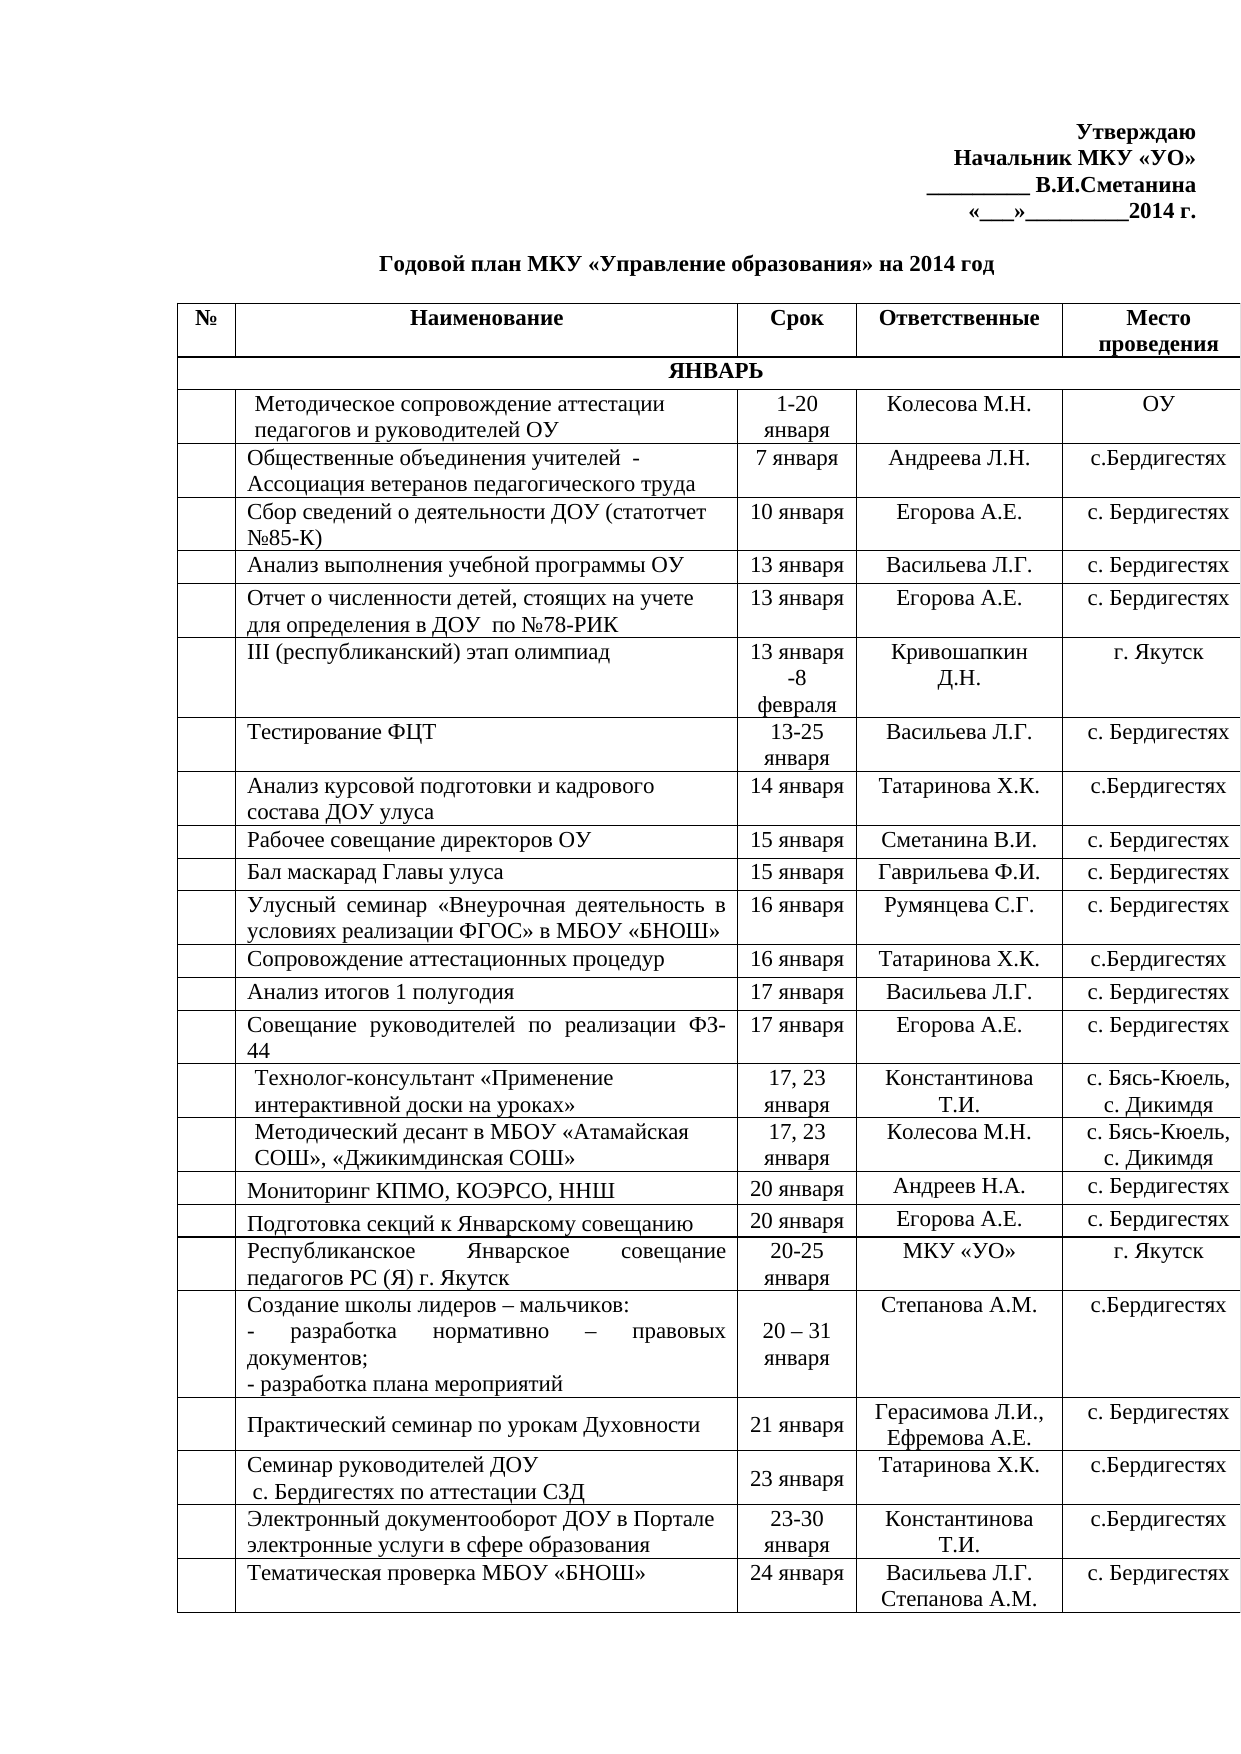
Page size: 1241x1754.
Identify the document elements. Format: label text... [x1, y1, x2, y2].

table_cell г. Якутск [1063, 638, 1240, 717]
table_cell Колесова М.Н. [857, 390, 1062, 443]
table_cell [178, 1291, 235, 1397]
table_cell Васильева Л.Г. [857, 978, 1062, 1009]
table_cell с. Бердигестях [1063, 1559, 1240, 1612]
table_cell Егорова А.Е. [857, 498, 1062, 550]
table_cell 13 января [738, 584, 856, 637]
table_cell 17, 23 января [738, 1118, 856, 1171]
table_cell с. Бясь-Кюель, с. Дикимдя [1063, 1064, 1240, 1117]
table_cell [178, 891, 235, 944]
table_header № [178, 304, 235, 356]
table_cell [178, 826, 235, 857]
table_cell с. Бердигестях [1063, 1011, 1240, 1063]
table_cell [178, 1398, 235, 1450]
table_cell Константинова Т.И. [857, 1064, 1062, 1117]
table_cell с. Бердигестях [1063, 891, 1240, 944]
table_cell 15 января [738, 859, 856, 890]
table_cell [178, 1505, 235, 1558]
table_cell с.Бердигестях [1063, 1505, 1240, 1558]
table_cell [178, 859, 235, 890]
table_cell Тестирование ФЦТ [236, 718, 737, 771]
table_cell Кривошапкин Д.Н. [857, 638, 1062, 717]
table_cell МКУ «УО» [857, 1238, 1062, 1290]
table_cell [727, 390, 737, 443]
table_cell с. Бердигестях [1063, 1398, 1240, 1450]
table_cell Создание школы лидеров – мальчиков: - разработка нормативно – правовых документов; - разработка плана мероприятий [236, 1291, 737, 1397]
table_cell Васильева Л.Г. [857, 718, 1062, 771]
table_header Место проведения [1063, 304, 1240, 356]
table_cell с.Бердигестях [1063, 945, 1240, 977]
table_cell с. Бердигестях [1063, 859, 1240, 890]
table_cell III (республиканский) этап олимпиад [236, 638, 737, 717]
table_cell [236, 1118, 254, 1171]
table_header Наименование [236, 304, 737, 356]
table_cell 17 января [738, 978, 856, 1009]
table_cell с. Бердигестях [1063, 584, 1240, 637]
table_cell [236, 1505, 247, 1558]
table_cell [178, 498, 235, 550]
table_cell Анализ выполнения учебной программы ОУ [236, 551, 737, 583]
table_cell [178, 1118, 235, 1171]
table_cell 20 января [738, 1172, 856, 1204]
table_cell с. Бердигестях [1063, 718, 1240, 771]
table_cell 16 января [738, 945, 856, 977]
table_cell 7 января [738, 444, 856, 497]
table_cell Гаврильева Ф.И. [857, 859, 1062, 890]
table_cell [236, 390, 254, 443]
table_cell Татаринова Х.К. [857, 772, 1062, 824]
table_cell с. Бердигестях [1063, 1172, 1240, 1204]
table_cell Общественные объединения учителей - Ассоциация ветеранов педагогического труда [236, 444, 737, 497]
table_cell Андреева Л.Н. [857, 444, 1062, 497]
table_header Ответственные [857, 304, 1062, 356]
table_cell с.Бердигестях [1063, 1451, 1240, 1504]
table_cell с. Бясь-Кюель, с. Дикимдя [1063, 1118, 1240, 1171]
text «___»_________2014 г. [177, 197, 1196, 223]
table_cell Анализ итогов 1 полугодия [236, 978, 737, 1009]
table_cell [178, 638, 235, 717]
table_cell 17, 23 января [738, 1064, 856, 1117]
table_cell 20 – 31 января [738, 1291, 856, 1397]
table_cell [178, 1559, 235, 1612]
table_cell [178, 1451, 235, 1504]
table_cell 21 января [738, 1398, 856, 1450]
table_cell Бал маскарад Главы улуса [236, 859, 737, 890]
table_cell 13 января [738, 551, 856, 583]
table_cell с.Бердигестях [1063, 444, 1240, 497]
table_cell Васильева Л.Г. [857, 551, 1062, 583]
table_cell Румянцева С.Г. [857, 891, 1062, 944]
table_cell 16 января [738, 891, 856, 944]
table_cell ОУ [1063, 390, 1240, 443]
table_cell 13-25 января [738, 718, 856, 771]
table_cell Герасимова Л.И., Ефремова А.Е. [857, 1398, 1062, 1450]
table_cell 23 января [738, 1451, 856, 1504]
text Начальник МКУ «УО» [177, 144, 1196, 171]
table_cell Сопровождение аттестационных процедур [236, 945, 737, 977]
table_cell [178, 390, 235, 443]
table_cell с. Бердигестях [1063, 551, 1240, 583]
table_header Срок [738, 304, 856, 356]
table_cell Сметанина В.И. [857, 826, 1062, 857]
table_cell Сбор сведений о деятельности ДОУ (статотчет №85-К) [236, 498, 737, 550]
table_cell [178, 1011, 235, 1063]
table_cell Практический семинар по урокам Духовности [236, 1398, 737, 1450]
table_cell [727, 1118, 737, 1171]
table_cell [178, 772, 235, 824]
table_cell Татаринова Х.К. [857, 945, 1062, 977]
table_cell Егорова А.Е. [857, 584, 1062, 637]
table_cell Отчет о численности детей, стоящих на учете для определения в ДОУ по №78-РИК [236, 584, 737, 637]
table_cell [178, 1172, 235, 1204]
table_cell Улусный семинар «Внеурочная деятельность в условиях реализации ФГОС» в МБОУ «БНОШ» [236, 891, 737, 944]
table_cell с. Бердигестях [1063, 978, 1240, 1009]
text Годовой план МКУ «Управление образования» на 2014 год [177, 250, 1196, 276]
table_cell г. Якутск [1063, 1238, 1240, 1290]
table_cell с. Бердигестях [1063, 1205, 1240, 1236]
table_cell Рабочее совещание директоров ОУ [236, 826, 737, 857]
table_cell 10 января [738, 498, 856, 550]
table_cell с. Бердигестях [1063, 826, 1240, 857]
table_cell [178, 945, 235, 977]
table_cell 15 января [738, 826, 856, 857]
table_cell [178, 1238, 235, 1290]
table_cell Колесова М.Н. [857, 1118, 1062, 1171]
table_cell Тематическая проверка МБОУ «БНОШ» [236, 1559, 737, 1612]
table_cell ЯНВАРЬ [178, 358, 1240, 389]
table_cell [178, 584, 235, 637]
table_cell Егорова А.Е. [857, 1011, 1062, 1063]
table_cell 14 января [738, 772, 856, 824]
table_cell с. Бердигестях [1063, 498, 1240, 550]
table_cell [178, 1205, 235, 1236]
table_cell Республиканское Январское совещание педагогов РС (Я) г. Якутск [236, 1238, 737, 1290]
text _________ В.И.Сметанина [177, 171, 1196, 197]
table_cell 1-20 января [738, 390, 856, 443]
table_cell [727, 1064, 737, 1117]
table_cell 20 января [738, 1205, 856, 1236]
table_cell [178, 551, 235, 583]
table_cell Совещание руководителей по реализации ФЗ- 44 [236, 1011, 737, 1063]
table_cell Степанова А.М. [857, 1291, 1062, 1397]
table_cell 20-25 января [738, 1238, 856, 1290]
text Утверждаю [177, 118, 1196, 144]
table_cell 13 января -8 февраля [738, 638, 856, 717]
table_cell Мониторинг КПМО, КОЭРСО, ННШ [236, 1172, 737, 1204]
table_cell Анализ курсовой подготовки и кадрового состава ДОУ улуса [236, 772, 737, 824]
table_cell [178, 978, 235, 1009]
table_cell Андреев Н.А. [857, 1172, 1062, 1204]
table_cell Татаринова Х.К. [857, 1451, 1062, 1504]
table_cell [178, 1064, 235, 1117]
table_cell 24 января [738, 1559, 856, 1612]
table_cell [178, 444, 235, 497]
table_cell с.Бердигестях [1063, 772, 1240, 824]
table_cell 23-30 января [738, 1505, 856, 1558]
table_cell с.Бердигестях [1063, 1291, 1240, 1397]
table_cell [178, 718, 235, 771]
table_cell Подготовка секций к Январскому совещанию [236, 1205, 737, 1236]
table_cell Семинар руководителей ДОУ с. Бердигестях по аттестации СЗД [236, 1451, 737, 1504]
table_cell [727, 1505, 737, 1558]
table_cell Константинова Т.И. [857, 1505, 1062, 1558]
table_cell 17 января [738, 1011, 856, 1063]
table_cell Егорова А.Е. [857, 1205, 1062, 1236]
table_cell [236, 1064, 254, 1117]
table_cell Васильева Л.Г. Степанова А.М. [857, 1559, 1062, 1612]
